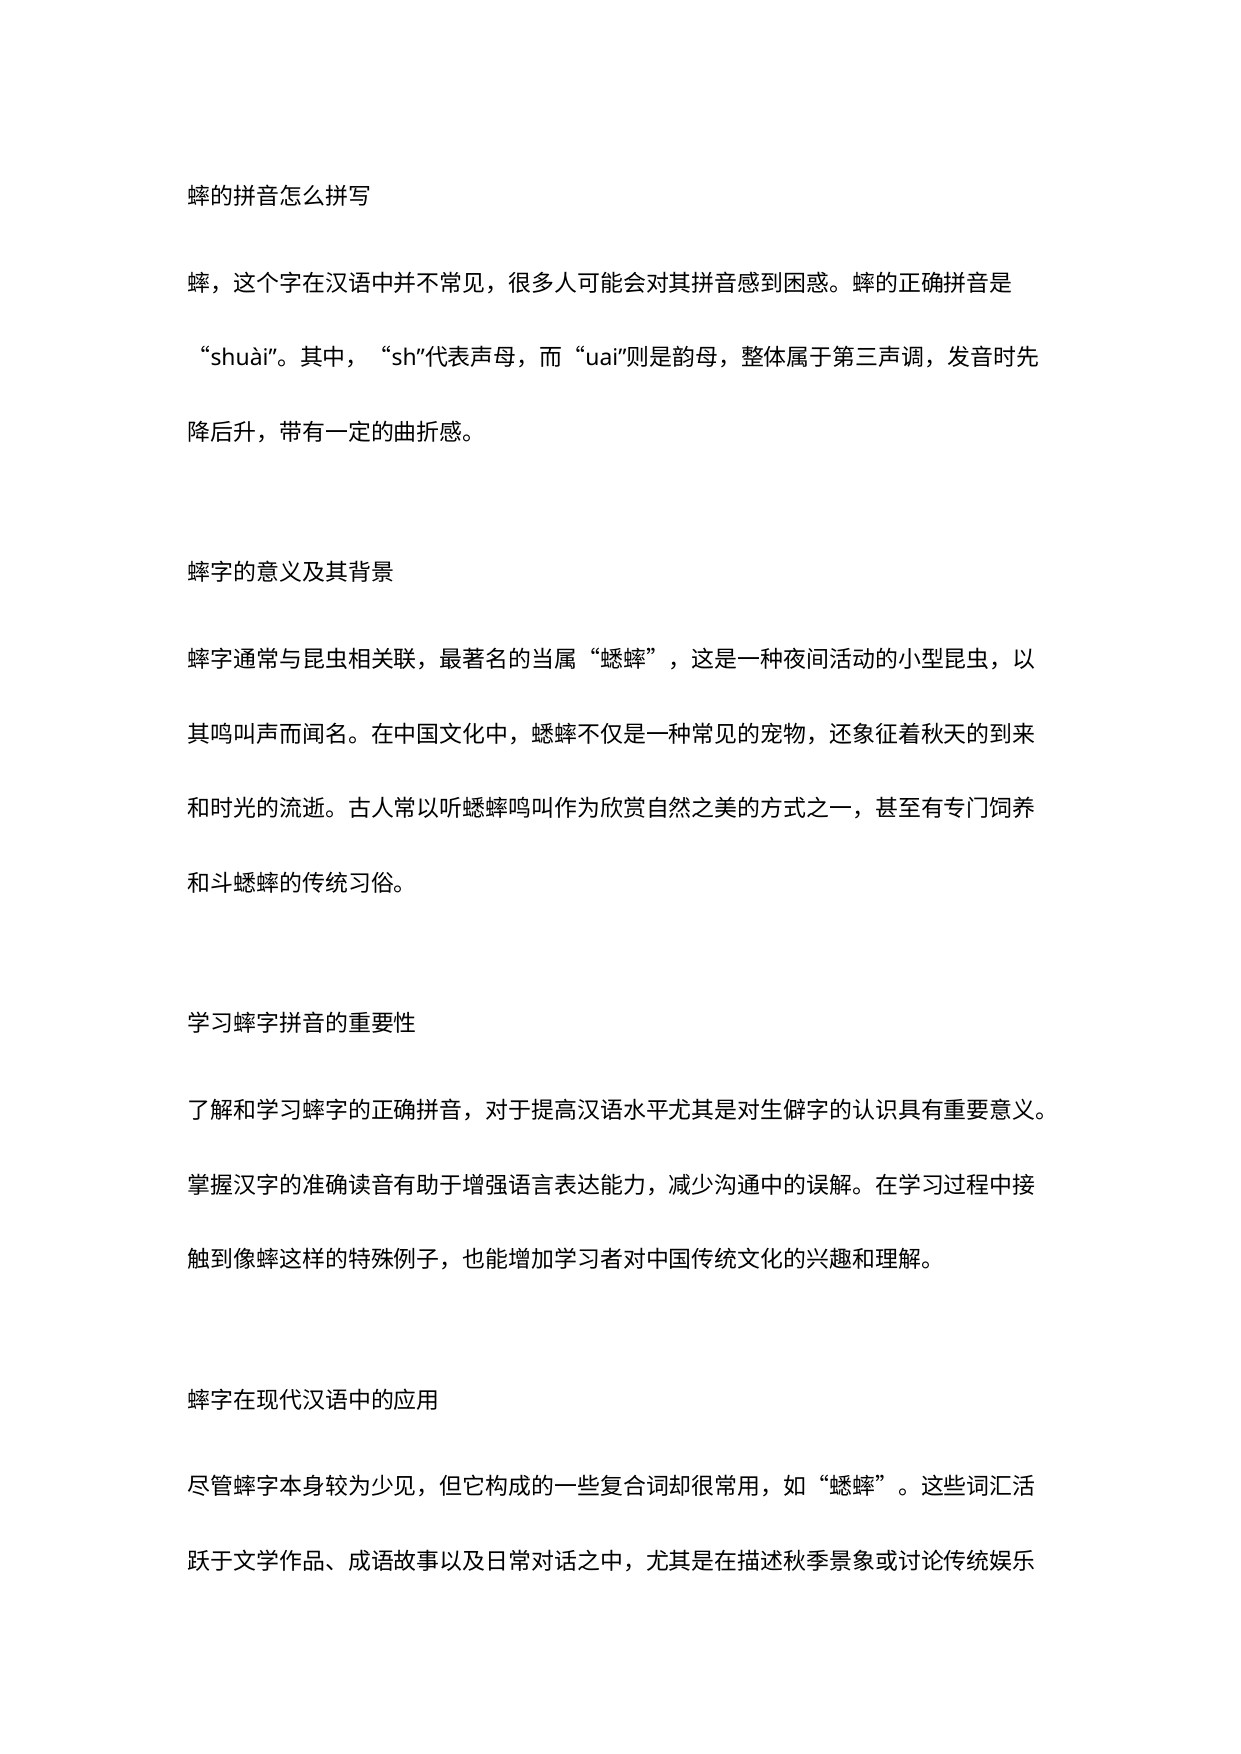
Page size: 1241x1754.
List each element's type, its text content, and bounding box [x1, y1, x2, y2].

text 蟀，这个字在汉语中并不常见，很多人可能会对其拼音感到困惑。蟀的正确拼音是“shuài”。其中，“sh”代表声母，而“uai”则是韵母，整体属于第三声调，发音时先降后升，带有一定的曲折感。 [187, 248, 1053, 463]
text 蟀的拼音怎么拼写 [187, 162, 1053, 227]
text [187, 1452, 1053, 1592]
text 了解和学习蟀字的正确拼音，对于提高汉语水平尤其是对生僻字的认识具有重要意义。掌握汉字的准确读音有助于增强语言表达能力，减少沟通中的误解。在学习过程中接触到像蟀这样的特殊例子，也能增加学习者对中国传统文化的兴趣和理解。 [187, 1076, 1053, 1290]
text 蟀字通常与昆虫相关联，最著名的当属“蟋蟀”，这是一种夜间活动的小型昆虫，以其鸣叫声而闻名。在中国文化中，蟋蟀不仅是一种常见的宠物，还象征着秋天的到来和时光的流逝。古人常以听蟋蟀鸣叫作为欣赏自然之美的方式之一，甚至有专门饲养和斗蟋蟀的传统习俗。 [187, 625, 1053, 914]
text 蟀字的意义及其背景 [187, 538, 1053, 603]
text 蟀字在现代汉语中的应用 [187, 1366, 1053, 1431]
text 学习蟀字拼音的重要性 [187, 989, 1053, 1054]
